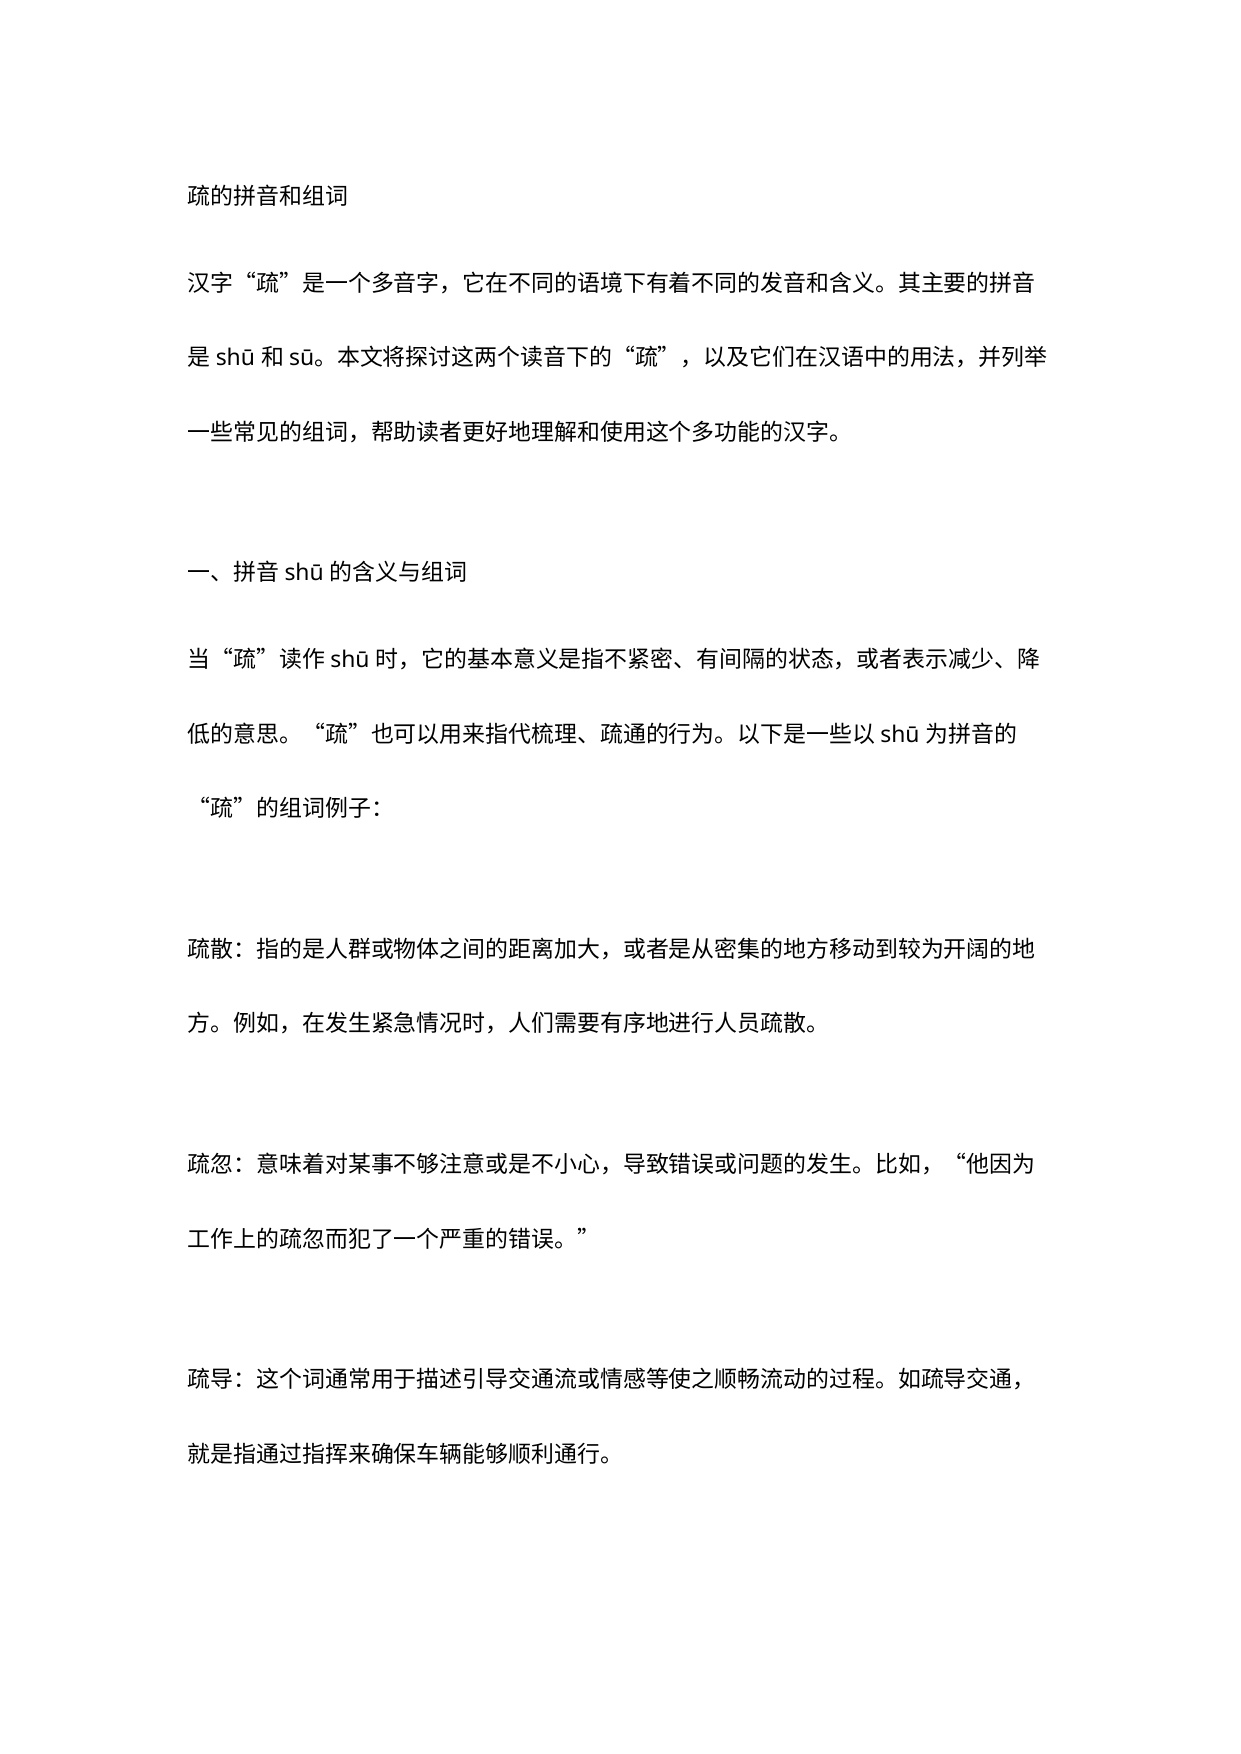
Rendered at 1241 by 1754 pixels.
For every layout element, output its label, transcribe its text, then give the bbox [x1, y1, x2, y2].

text 疏导：这个词通常用于描述引导交通流或情感等使之顺畅流动的过程。如疏导交通，就是指通过指挥来确保车辆能够顺利通行。 [187, 1345, 1053, 1485]
text 汉字“疏”是一个多音字，它在不同的语境下有着不同的发音和含义。其主要的拼音是 shū 和 sū。本文将探讨这两个读音下的“疏”，以及它们在汉语中的用法，并列举一些常见的组词，帮助读者更好地理解和使用这个多功能的汉字。 [187, 248, 1053, 463]
text 疏散：指的是人群或物体之间的距离加大，或者是从密集的地方移动到较为开阔的地方。例如，在发生紧急情况时，人们需要有序地进行人员疏散。 [187, 915, 1053, 1054]
text 一、拼音 shū 的含义与组词 [187, 538, 1053, 603]
text 疏的拼音和组词 [187, 162, 1053, 227]
text 当“疏”读作 shū 时，它的基本意义是指不紧密、有间隔的状态，或者表示减少、降低的意思。“疏”也可以用来指代梳理、疏通的行为。以下是一些以 shū 为拼音的“疏”的组词例子： [187, 625, 1053, 839]
text 疏忽：意味着对某事不够注意或是不小心，导致错误或问题的发生。比如，“他因为工作上的疏忽而犯了一个严重的错误。” [187, 1130, 1053, 1269]
